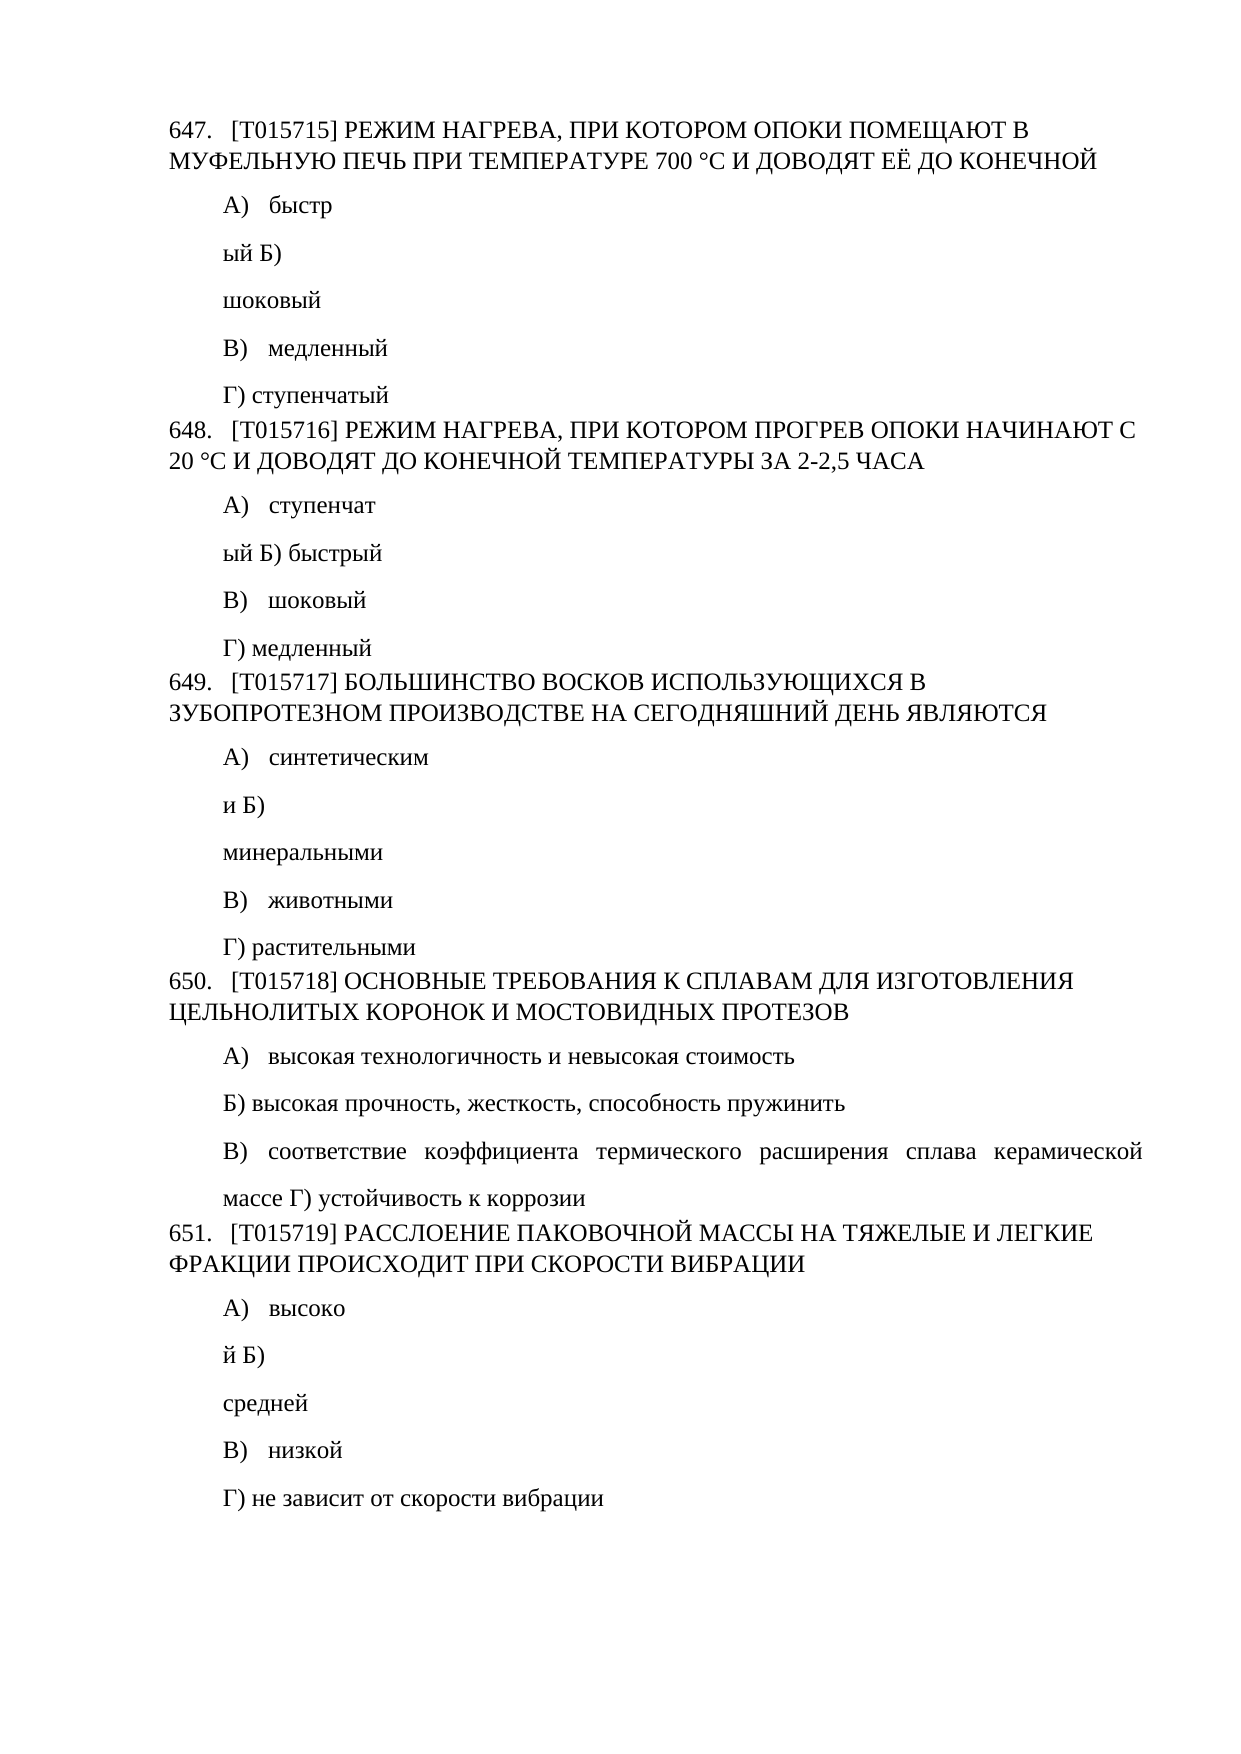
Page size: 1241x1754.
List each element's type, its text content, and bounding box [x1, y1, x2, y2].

list шоковый Г) медленный [223, 571, 375, 666]
text Г) растительными [223, 918, 1143, 965]
list соответствие коэффициента термического расширения сплава керамической массе Г) устойчивость к коррозии [223, 1121, 1143, 1216]
list животными [223, 870, 1143, 918]
list быстрый Б) шоковый [223, 176, 348, 318]
list синтетическими Б) минеральными [223, 728, 429, 870]
text Б) высокая прочность, жесткость, способность пружинить [223, 1074, 1143, 1121]
list ступенчатый Б) быстрый [223, 476, 391, 571]
text Г) не зависит от скорости вибрации [223, 1468, 1143, 1515]
list [T015717] БОЛЬШИНСТВО ВОСКОВ ИСПОЛЬЗУЮЩИХСЯ В ЗУБОПРОТЕЗНОМ ПРОИЗВОДСТВЕ НА СЕГОДНЯШНИЙ ДЕНЬ ЯВЛЯЮТСЯ [168, 666, 1143, 728]
list [T015715] РЕЖИМ НАГРЕВА, ПРИ КОТОРОМ ОПОКИ ПОМЕЩАЮТ В МУФЕЛЬНУЮ ПЕЧЬ ПРИ ТЕМПЕРАТУРЕ 700 °С И ДОВОДЯТ ЕЁ ДО КОНЕЧНОЙ [168, 114, 1143, 176]
list [T015719] РАССЛОЕНИЕ ПАКОВОЧНОЙ МАССЫ НА ТЯЖЕЛЫЕ И ЛЕГКИЕ ФРАКЦИИ ПРОИСХОДИТ ПРИ СКОРОСТИ ВИБРАЦИИ [168, 1216, 1143, 1278]
list высокая технологичность и невысокая стоимость [223, 1026, 1143, 1074]
list низкой [223, 1421, 1143, 1468]
list [T015716] РЕЖИМ НАГРЕВА, ПРИ КОТОРОМ ПРОГРЕВ ОПОКИ НАЧИНАЮТ С 20 °С И ДОВОДЯТ ДО КОНЕЧНОЙ ТЕМПЕРАТУРЫ ЗА 2-2,5 ЧАСА [168, 413, 1143, 476]
list высокой Б) средней [223, 1278, 348, 1421]
list [T015718] ОСНОВНЫЕ ТРЕБОВАНИЯ К СПЛАВАМ ДЛЯ ИЗГОТОВЛЕНИЯ ЦЕЛЬНОЛИТЫХ КОРОНОК И МОСТОВИДНЫХ ПРОТЕЗОВ [168, 965, 1143, 1026]
list медленный Г) ступенчатый [223, 318, 391, 413]
